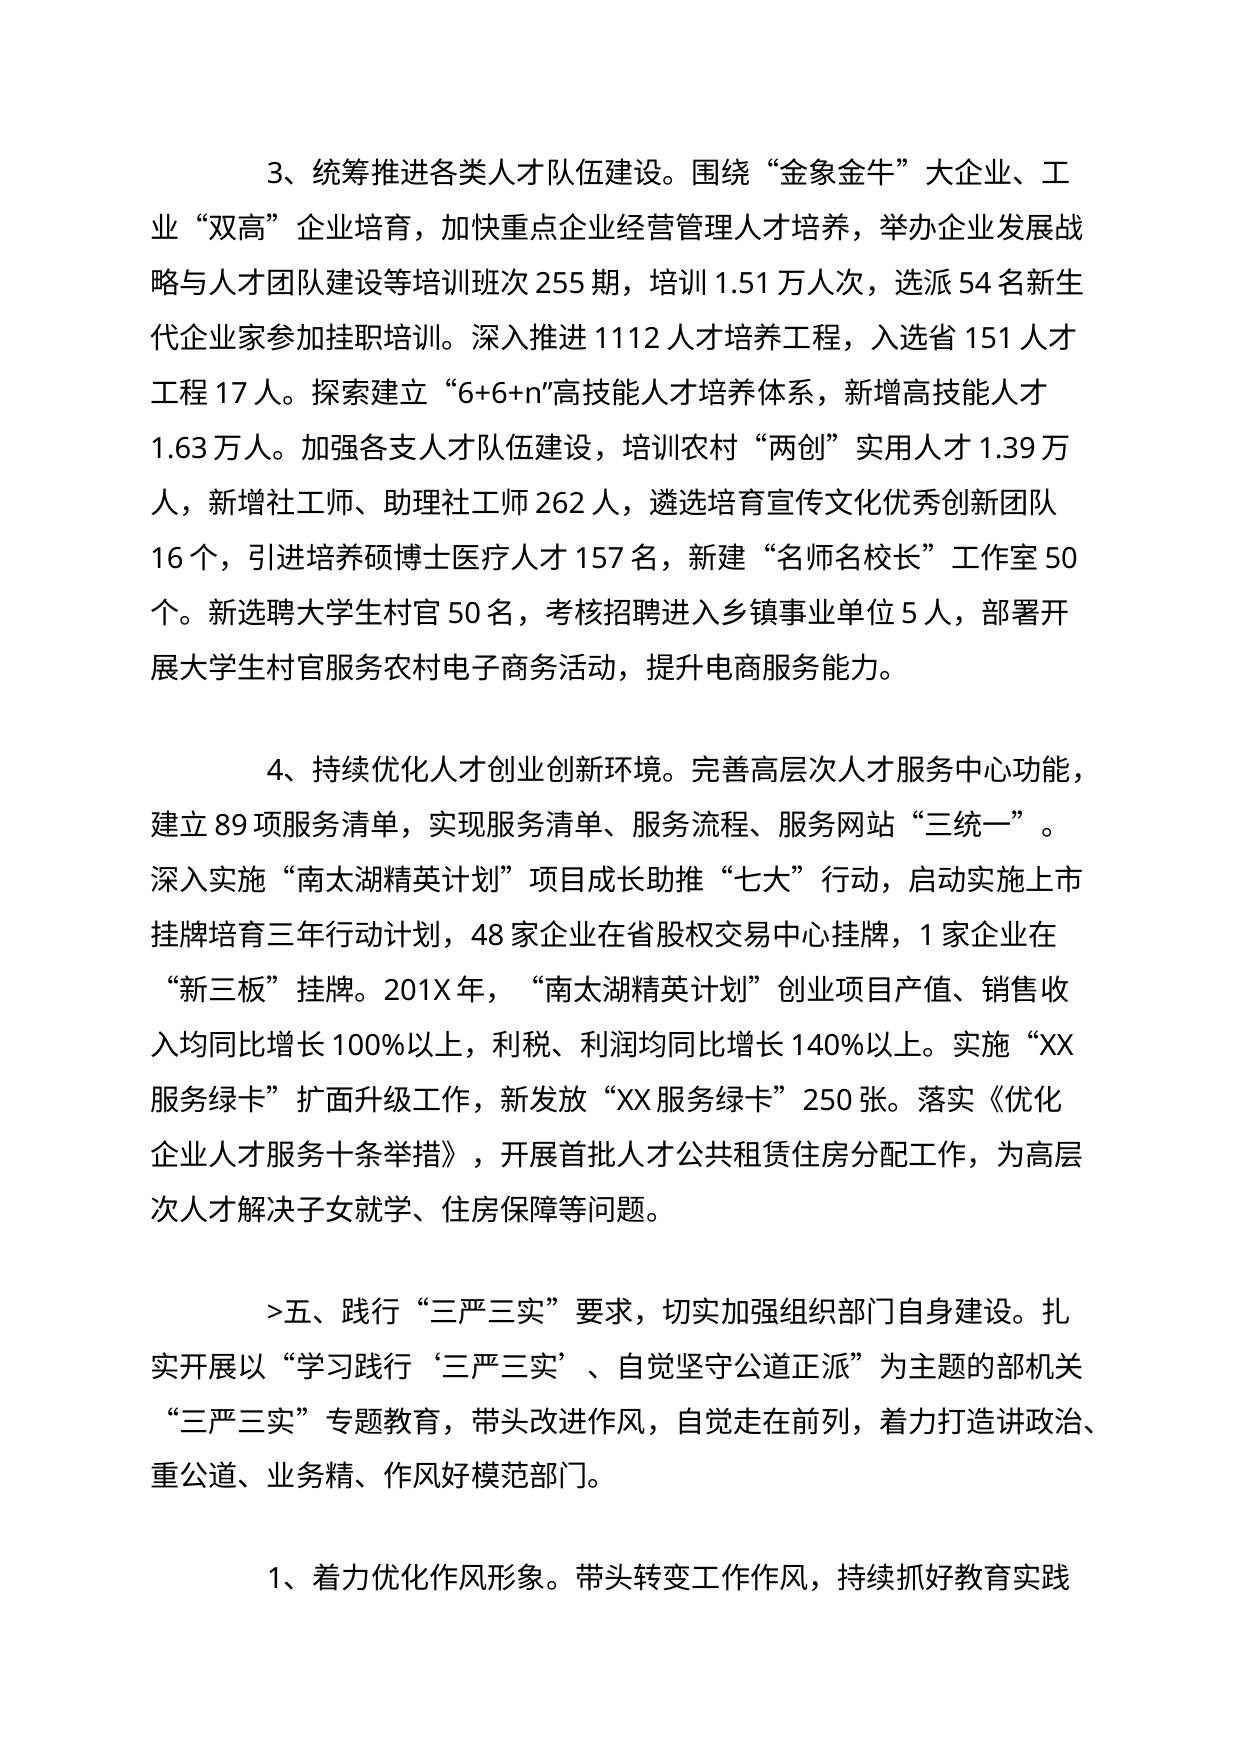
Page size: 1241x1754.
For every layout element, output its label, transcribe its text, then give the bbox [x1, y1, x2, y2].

text 4、持续优化人才创业创新环境。完善高层次人才服务中心功能，建立89项服务清单，实现服务清单、服务流程、服务网站“三统一”。深入实施“南太湖精英计划”项目成长助推“七大”行动，启动实施上市挂牌培育三年行动计划，48家企业在省股权交易中心挂牌，1家企业在“新三板”挂牌。201X年，“南太湖精英计划”创业项目产值、销售收入均同比增长100%以上，利税、利润均同比增长140%以上。实施“XX服务绿卡”扩面升级工作，新发放“XX服务绿卡”250张。落实《优化企业人才服务十条举措》，开展首批人才公共租赁住房分配工作，为高层次人才解决子女就学、住房保障等问题。 [150, 747, 1090, 1229]
text 3、统筹推进各类人才队伍建设。围绕“金象金牛”大企业、工业“双高”企业培育，加快重点企业经营管理人才培养，举办企业发展战略与人才团队建设等培训班次255期，培训1.51万人次，选派54名新生代企业家参加挂职培训。深入推进1112人才培养工程，入选省151人才工程17人。探索建立“6+6+n”高技能人才培养体系，新增高技能人才1.63万人。加强各支人才队伍建设，培训农村“两创”实用人才1.39万人，新增社工师、助理社工师262人，遴选培育宣传文化优秀创新团队16个，引进培养硕博士医疗人才157名，新建“名师名校长”工作室50个。新选聘大学生村官50名，考核招聘进入乡镇事业单位5人，部署开展大学生村官服务农村电子商务活动，提升电商服务能力。 [150, 150, 1090, 687]
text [150, 1555, 1090, 1597]
text >五、践行“三严三实”要求，切实加强组织部门自身建设。扎实开展以“学习践行‘三严三实’、自觉坚守公道正派”为主题的部机关“三严三实”专题教育，带头改进作风，自觉走在前列，着力打造讲政治、重公道、业务精、作风好模范部门。 [150, 1288, 1090, 1495]
